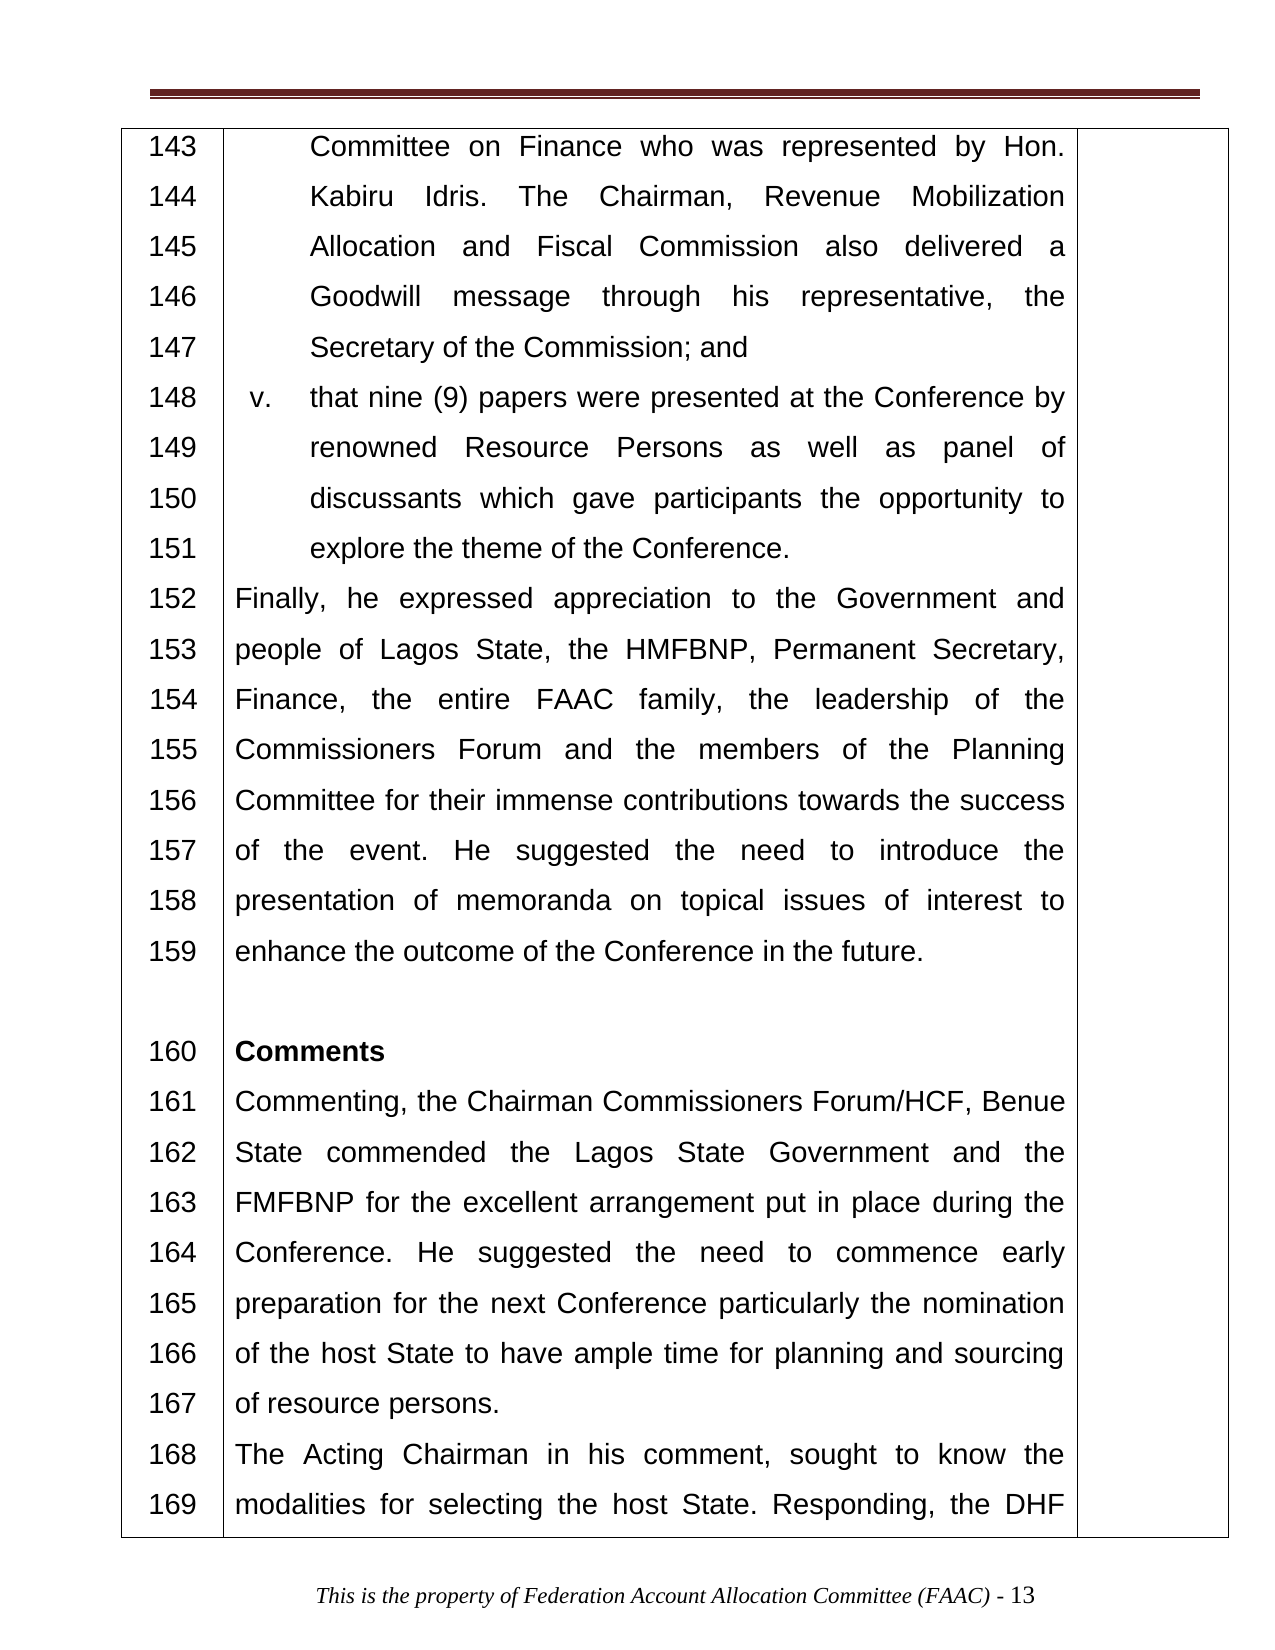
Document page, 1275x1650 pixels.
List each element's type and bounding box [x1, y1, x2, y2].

table_cell [1078, 129, 1228, 1537]
table_cell [224, 129, 1077, 1537]
table_cell [122, 129, 223, 1537]
